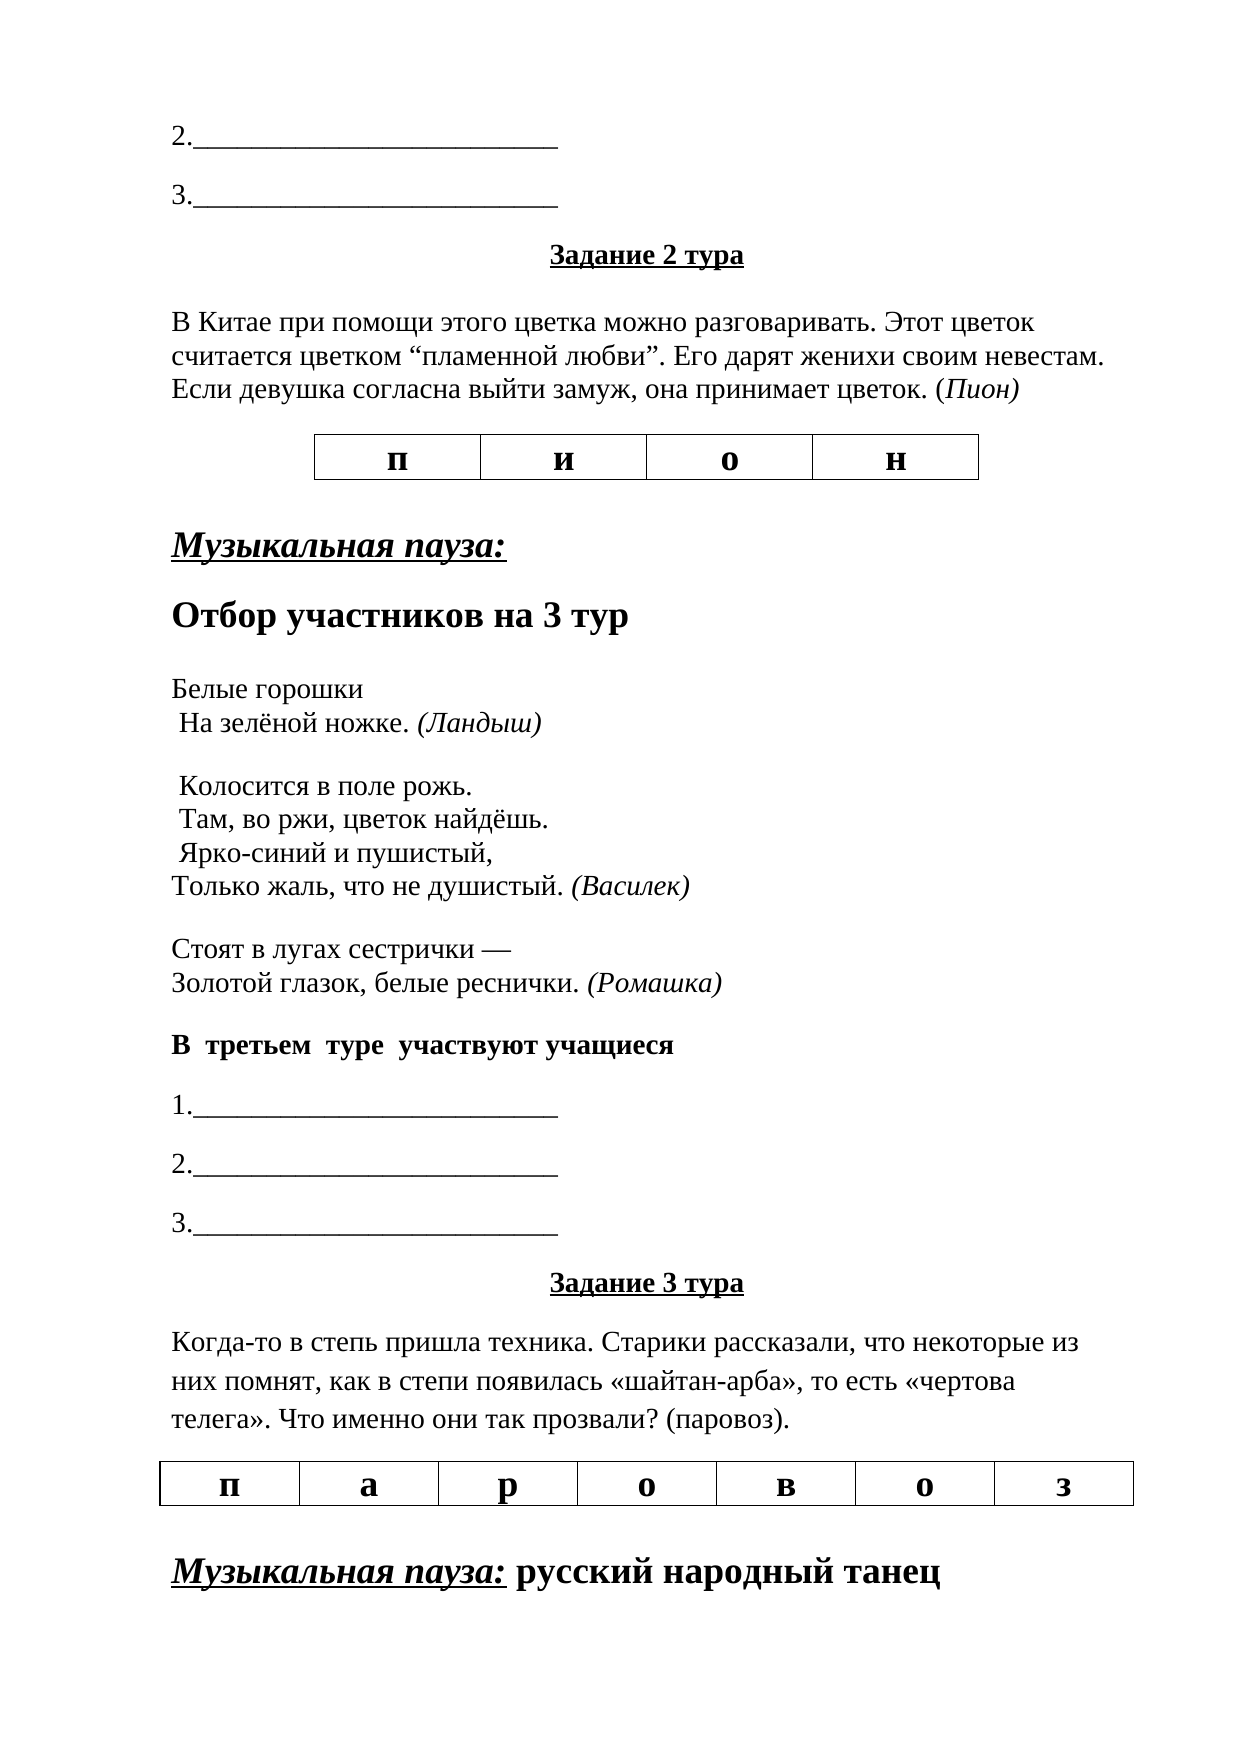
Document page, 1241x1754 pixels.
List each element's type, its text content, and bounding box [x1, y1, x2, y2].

text В третьем туре участвуют учащиеся [171, 1027, 1122, 1061]
text 2._________________________ [171, 118, 1122, 152]
table_header р [439, 1462, 577, 1505]
table_header п [161, 1462, 299, 1505]
table_header о [647, 435, 812, 478]
table_header в [717, 1462, 855, 1505]
table_header о [856, 1462, 994, 1505]
table_header н [813, 435, 978, 478]
text 1._________________________ [171, 1087, 1122, 1120]
table_header и [481, 435, 646, 478]
text Стоят в лугах сестрички — Золотой глазок, белые реснички. (Ромашка) [171, 931, 1122, 998]
text Музыкальная пауза: русский народный танец [171, 1549, 1122, 1592]
text Колосится в поле рожь. Там, во ржи, цветок найдёшь. Ярко-синий и пушистый, Только жаль, что не душистый. (Василек) [171, 768, 1122, 902]
text Белые горошки На зелёной ножке. (Ландыш) [171, 672, 1122, 739]
text 3._________________________ [171, 177, 1122, 211]
text 2._________________________ [171, 1146, 1122, 1180]
text В Китае при помощи этого цветка можно разговаривать. Этот цветок считается цветком “пламенной любви”. Его дарят женихи своим невестам. Если девушка согласна выйти замуж, она принимает цветок. (Пион) [171, 304, 1122, 405]
text Задание 2 тура [171, 237, 1122, 270]
text Задание 3 тура [171, 1265, 1122, 1298]
text Отбор участников на 3 тур [171, 593, 1122, 636]
table_header п [315, 435, 480, 478]
table_header о [578, 1462, 716, 1505]
text Музыкальная пауза: [171, 522, 1122, 566]
table_header а [300, 1462, 438, 1505]
table_header з [995, 1462, 1133, 1505]
text 3._________________________ [171, 1206, 1122, 1239]
text Когда-то в степь пришла техника. Старики рассказали, что некоторые из них помнят, как в степи появилась «шайтан-арба», то есть «чертова телега». Что именно они так прозвали? (паровоз). [171, 1324, 1122, 1435]
